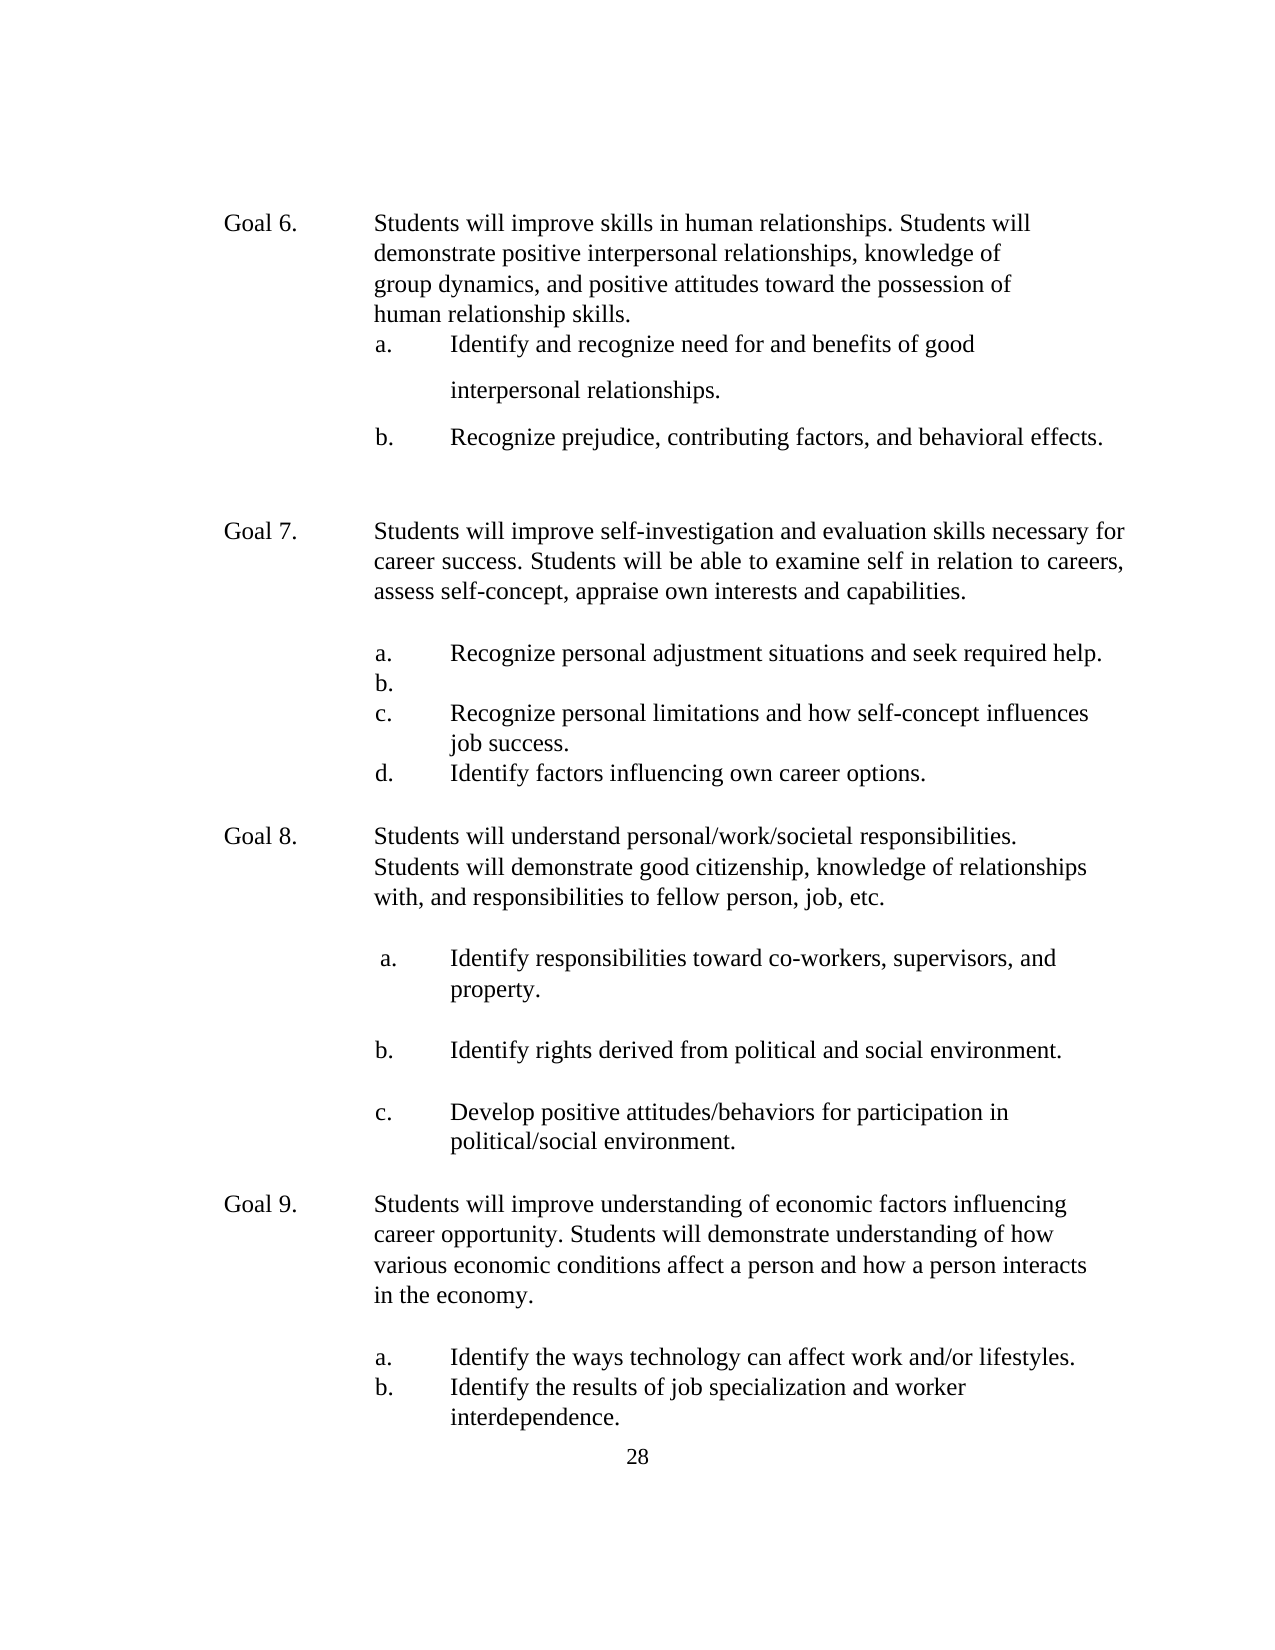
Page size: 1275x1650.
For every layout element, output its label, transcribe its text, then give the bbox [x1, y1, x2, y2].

list Identify responsibilities toward co-workers, supervisors, and property. [380, 943, 1056, 1002]
text Students will demonstrate good citizenship, knowledge of relationships with, and responsibilities to fellow person, job, etc. [373, 852, 1089, 911]
text a. Recognize personal adjustment situations and seek required help. b. [375, 638, 1103, 697]
list Identify factors influencing own career options. [375, 758, 1142, 787]
list Develop positive attitudes/behaviors for participation in political/social environment. [375, 1097, 1009, 1155]
text Goal 9. Students will improve understanding of economic factors influencing career opportunity. Students will demonstrate understanding of how various economic conditions affect a person and how a person interacts in the economy. [223, 1189, 1113, 1308]
list Identify rights derived from political and social environment. [375, 1036, 1142, 1064]
text Goal 8. Students will understand personal/work/societal responsibilities. [223, 821, 1142, 850]
text Goal 7. Students will improve self-investigation and evaluation skills necessary for career success. Students will be able to examine self in relation to careers, assess self-concept, appraise own interests and capabilities. [223, 516, 1124, 605]
list Identify and recognize need for and benefits of good interpersonal relationships. [375, 329, 1111, 404]
list Identify the ways technology can affect work and/or lifestyles. [375, 1342, 1142, 1371]
list Recognize personal limitations and how self-concept influences job success. [375, 698, 1089, 757]
text Goal 6. Students will improve skills in human relationships. Students will demonstrate positive interpersonal relationships, knowledge of group dynamics, and positive attitudes toward the possession of human relationship skills. [223, 208, 1065, 327]
list Recognize prejudice, contributing factors, and behavioral effects. [375, 422, 1142, 451]
list Identify the results of job specialization and worker interdependence. [375, 1372, 966, 1431]
